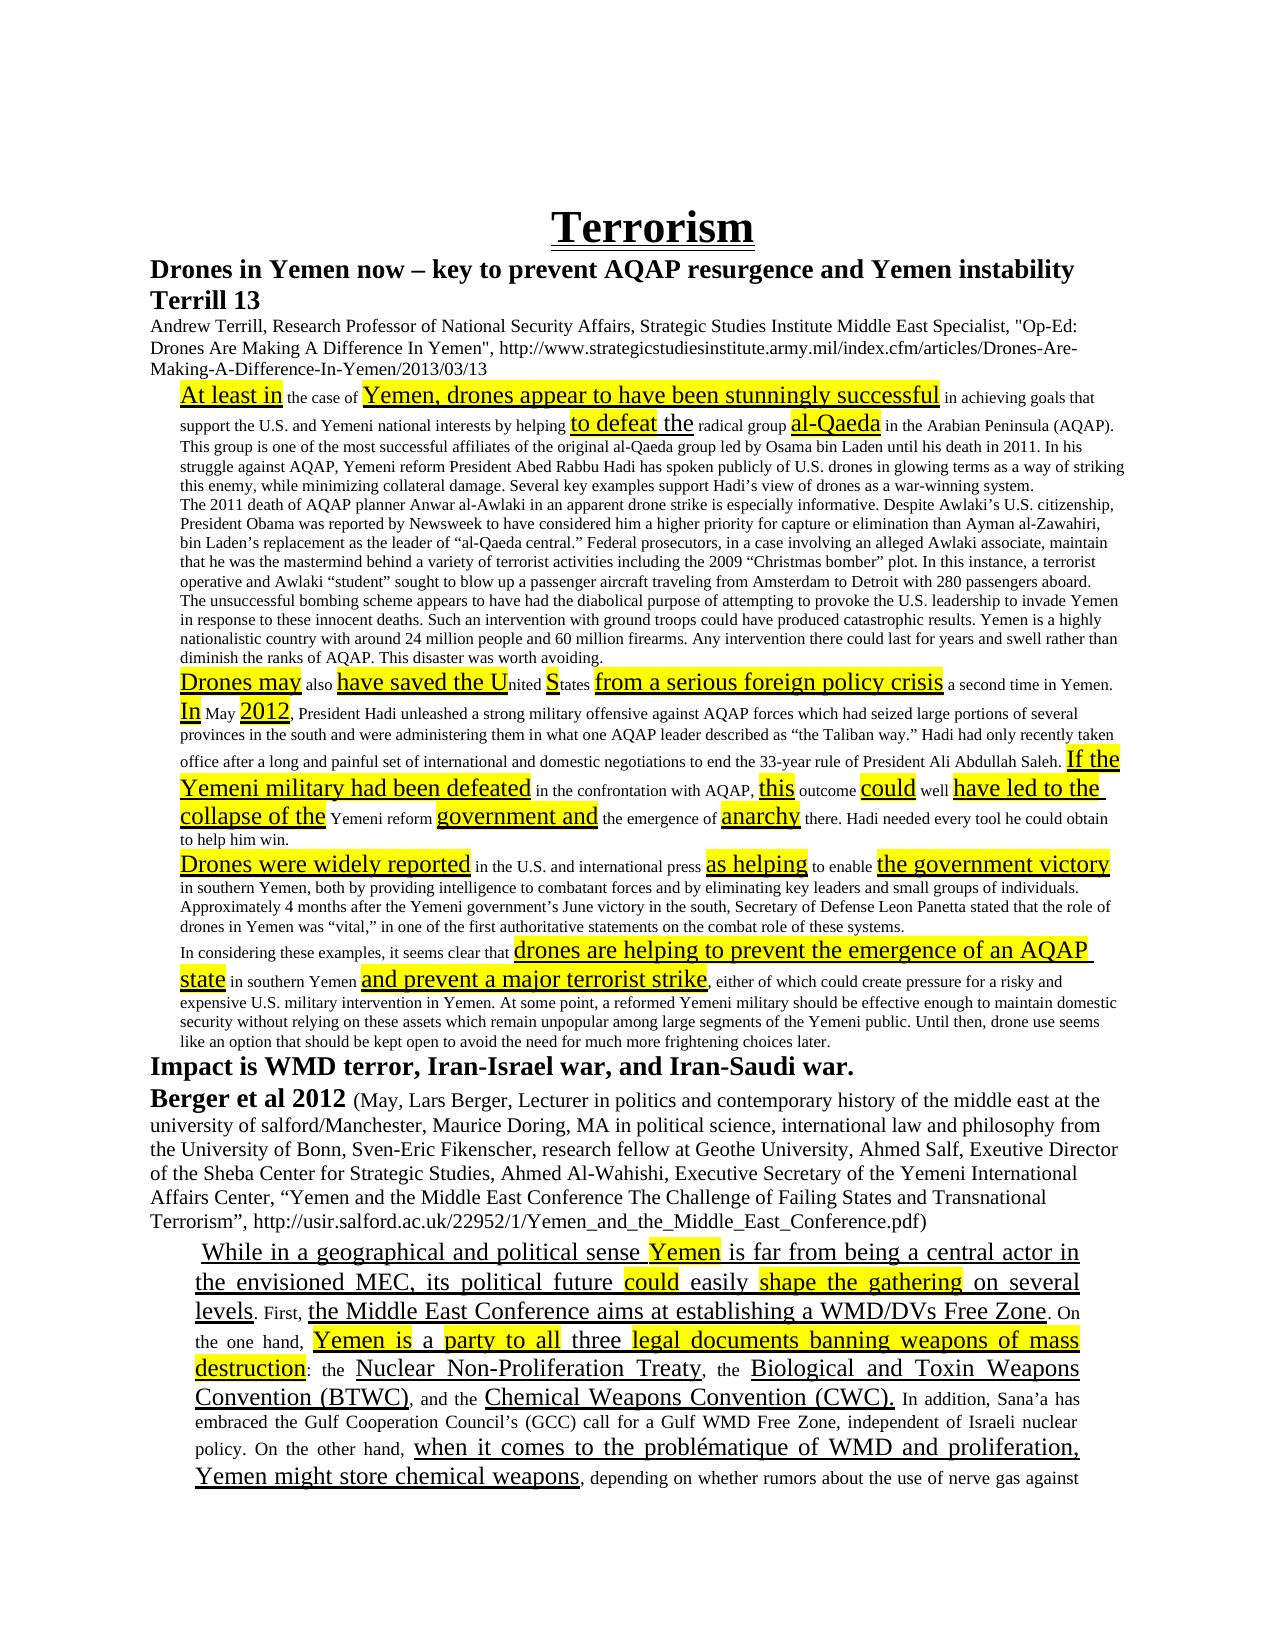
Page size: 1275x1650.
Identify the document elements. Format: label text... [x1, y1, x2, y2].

text In considering these examples, it seems clear that drones are helping to prevent the emergence of an AQAP state in southern Yemen and prevent a major terrorist strike, either of which could create pressure for a risky and expensive U.S. military intervention in Yemen. At some point, a reformed Yemeni military should be effective enough to maintain domestic security without relying on these assets which remain unpopular among large segments of the Yemeni public. Until then, drone use seems like an option that should be kept open to avoid the need for much more frightening choices later. [180, 936, 1125, 1051]
text At least in the case of Yemen, drones appear to have been stunningly successful in achieving goals that support the U.S. and Yemeni national interests by helping to defeat the radical group al-Qaeda in the Arabian Peninsula (AQAP). This group is one of the most successful affiliates of the original al-Qaeda group led by Osama bin Laden until his death in 2011. In his struggle against AQAP, Yemeni reform President Abed Rabbu Hadi has spoken publicly of U.S. drones in glowing terms as a way of striking this enemy, while minimizing collateral damage. Several key examples support Hadi’s view of drones as a war-winning system. [180, 380, 1125, 495]
text Andrew Terrill, Research Professor of National Security Affairs, Strategic Studies Institute Middle East Specialist, "Op-Ed: Drones Are Making A Difference In Yemen", http://www.strategicstudiesinstitute.army.mil/index.cfm/articles/Drones-Are-Making-A-Difference-In-Yemen/2013/03/13 [150, 315, 1125, 380]
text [195, 1295, 1080, 1490]
text Terrill 13 [150, 284, 1125, 315]
subtitle Impact is WMD terror, Iran-Israel war, and Iran-Saudi war. [150, 1051, 1125, 1082]
text Drones were widely reported in the U.S. and international press as helping to enable the government victory in southern Yemen, both by providing intelligence to combatant forces and by eliminating key leaders and small groups of individuals. Approximately 4 months after the Yemeni government’s June victory in the south, Secretary of Defense Leon Panetta stated that the role of drones in Yemen was “vital,” in one of the first authoritative statements on the combat role of these systems. [180, 849, 1125, 936]
text Berger et al 2012 (May, Lars Berger, Lecturer in politics and contemporary history of the middle east at the university of salford/Manchester, Maurice Doring, MA in political science, international law and philosophy from the University of Bonn, Sven-Eric Fikenscher, research fellow at Geothe University, Ahmed Salf, Exeutive Director of the Sheba Center for Strategic Studies, Ahmed Al-Wahishi, Executive Secretary of the Yemeni International Affairs Center, “Yemen and the Middle East Conference The Challenge of Failing States and Transnational Terrorism”, http://usir.salford.ac.uk/22952/1/Yemen_and_the_Middle_East_Conference.pdf) [150, 1082, 1125, 1233]
subtitle Terrorism [180, 200, 1125, 253]
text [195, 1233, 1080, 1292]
text The unsuccessful bombing scheme appears to have had the diabolical purpose of attempting to provoke the U.S. leadership to invade Yemen in response to these innocent deaths. Such an intervention with ground troops could have produced catastrophic results. Yemen is a highly nationalistic country with around 24 million people and 60 million firearms. Any intervention there could last for years and swell rather than diminish the ranks of AQAP. This disaster was worth avoiding. [180, 591, 1125, 667]
text The 2011 death of AQAP planner Anwar al-Awlaki in an apparent drone strike is especially informative. Despite Awlaki’s U.S. citizenship, President Obama was reported by Newsweek to have considered him a higher priority for capture or elimination than Ayman al-Zawahiri, bin Laden’s replacement as the leader of “al-Qaeda central.” Federal prosecutors, in a case involving an alleged Awlaki associate, maintain that he was the mastermind behind a variety of terrorist activities including the 2009 “Christmas bomber” plot. In this instance, a terrorist operative and Awlaki “student” sought to blow up a passenger aircraft traveling from Amsterdam to Detroit with 280 passengers aboard. [180, 495, 1125, 591]
text Drones may also have saved the United States from a serious foreign policy crisis a second time in Yemen. In May 2012, President Hadi unleashed a strong military offensive against AQAP forces which had seized large portions of several provinces in the south and were administering them in what one AQAP leader described as “the Taliban way.” Hadi had only recently taken office after a long and painful set of international and domestic negotiations to end the 33-year rule of President Ali Abdullah Saleh. If the Yemeni military had been defeated in the confrontation with AQAP, this outcome could well have led to the collapse of the Yemeni reform government and the emergence of anarchy there. Hadi needed every tool he could obtain to help him win. [180, 667, 1125, 849]
subtitle Drones in Yemen now – key to prevent AQAP resurgence and Yemen instability [150, 253, 1125, 284]
